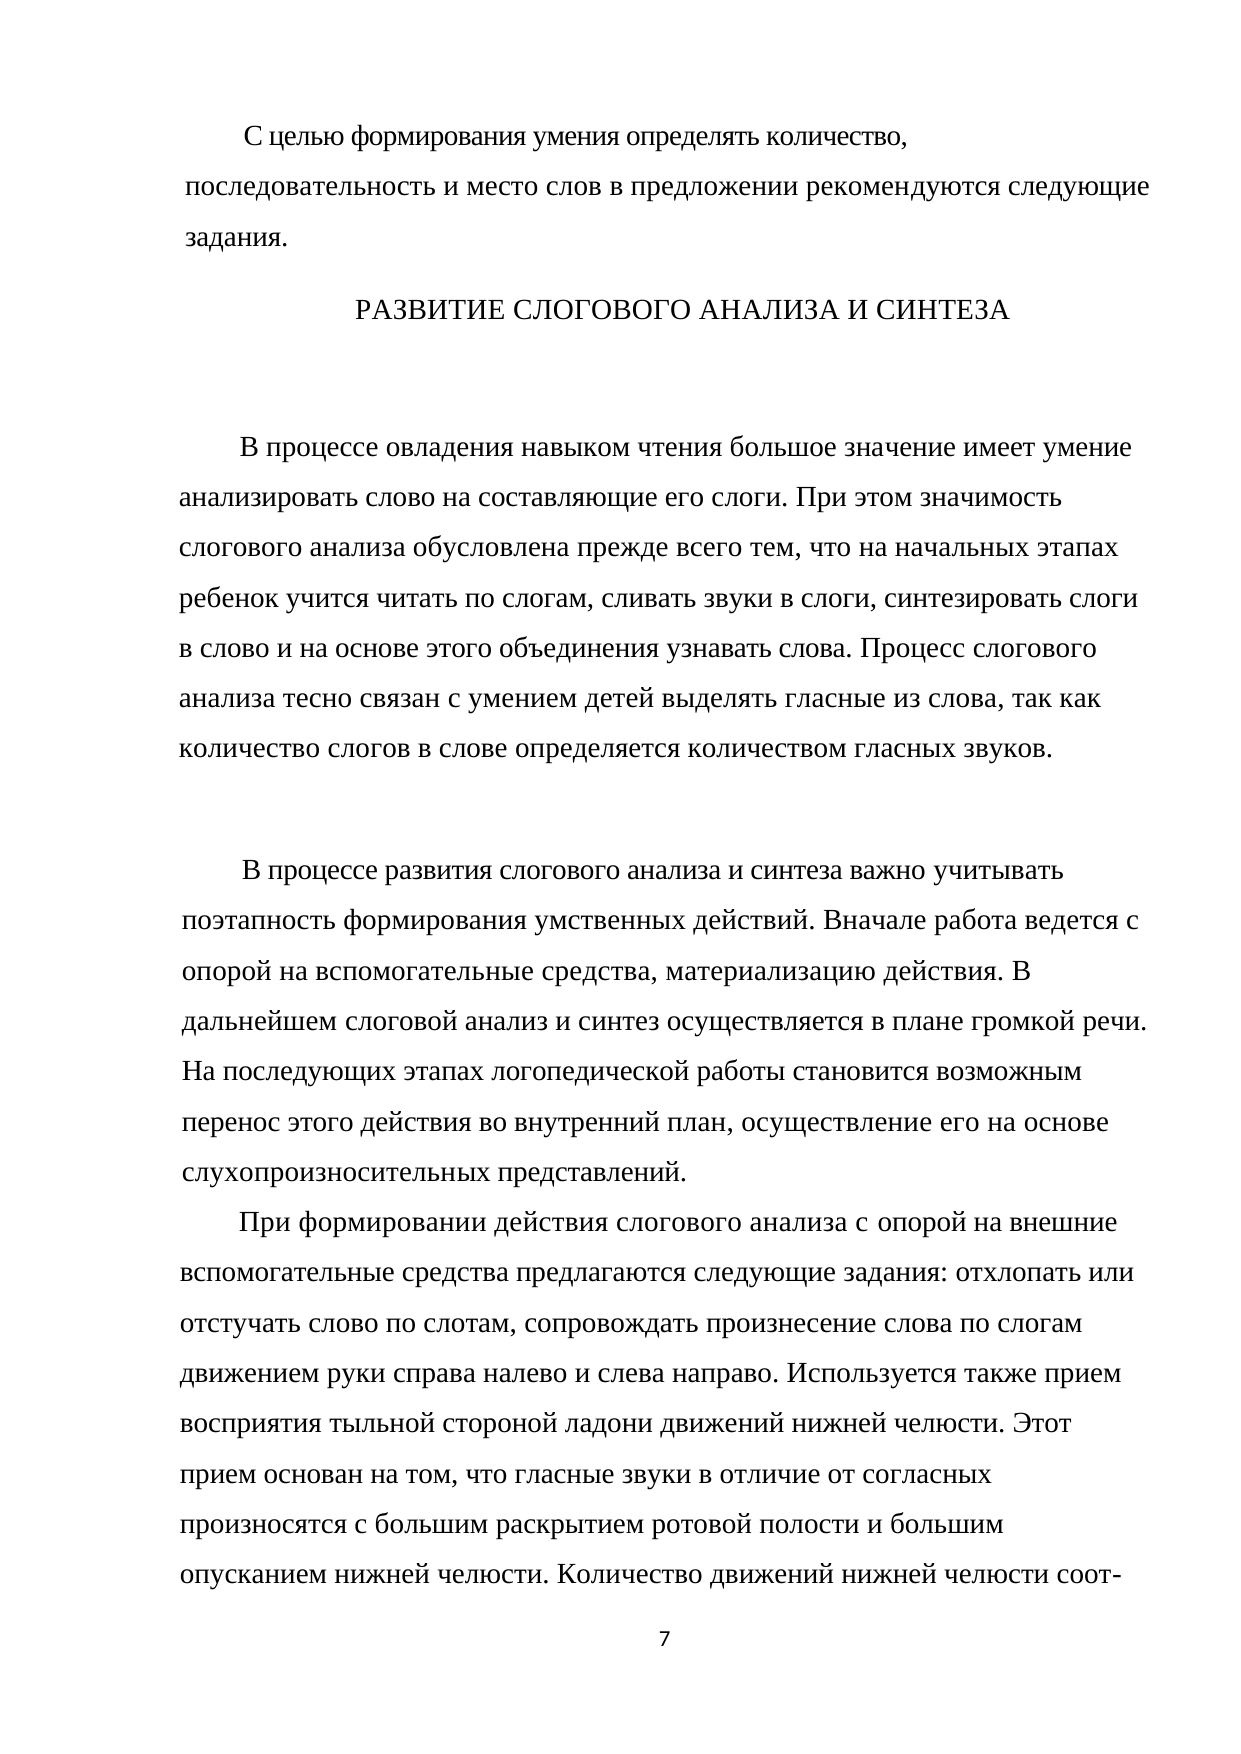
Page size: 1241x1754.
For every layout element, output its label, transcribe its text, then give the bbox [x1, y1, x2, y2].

text С целью формирования умения определять количество, последовательность и место слов в предложении рекомендуются следующие задания. [185, 118, 1152, 252]
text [179, 1204, 1140, 1590]
text В процессе овладения навыком чтения большое значение имеет умение анализировать слово на составляющие его слоги. При этом значимость слогового анализа обусловлена прежде всего тем, что на начальных этапах ребенок учится читать по слогам, сливать звуки в слоги, синтезировать слоги в слово и на основе этого объединения узнавать слова. Процесс слогового анализа тесно связан с умением детей выделять гласные из слова, так как количество слогов в слове определяется количеством гласных звуков. [179, 429, 1149, 764]
text РАЗВИТИЕ СЛОГОВОГО АНАЛИЗА И СИНТЕЗА [214, 292, 1152, 326]
text В процессе развития слогового анализа и синтеза важно учитывать поэтапность формирования умственных действий. Вначале работа ведется с опорой на вспомогательные средства, материализацию действия. В дальнейшем слоговой анализ и синтез осуществляется в плане громкой речи. На последующих этапах логопедической работы становится возможным перенос этого действия во внутренний план, осуществление его на основе слухопроизносительных представлений. [182, 852, 1152, 1187]
